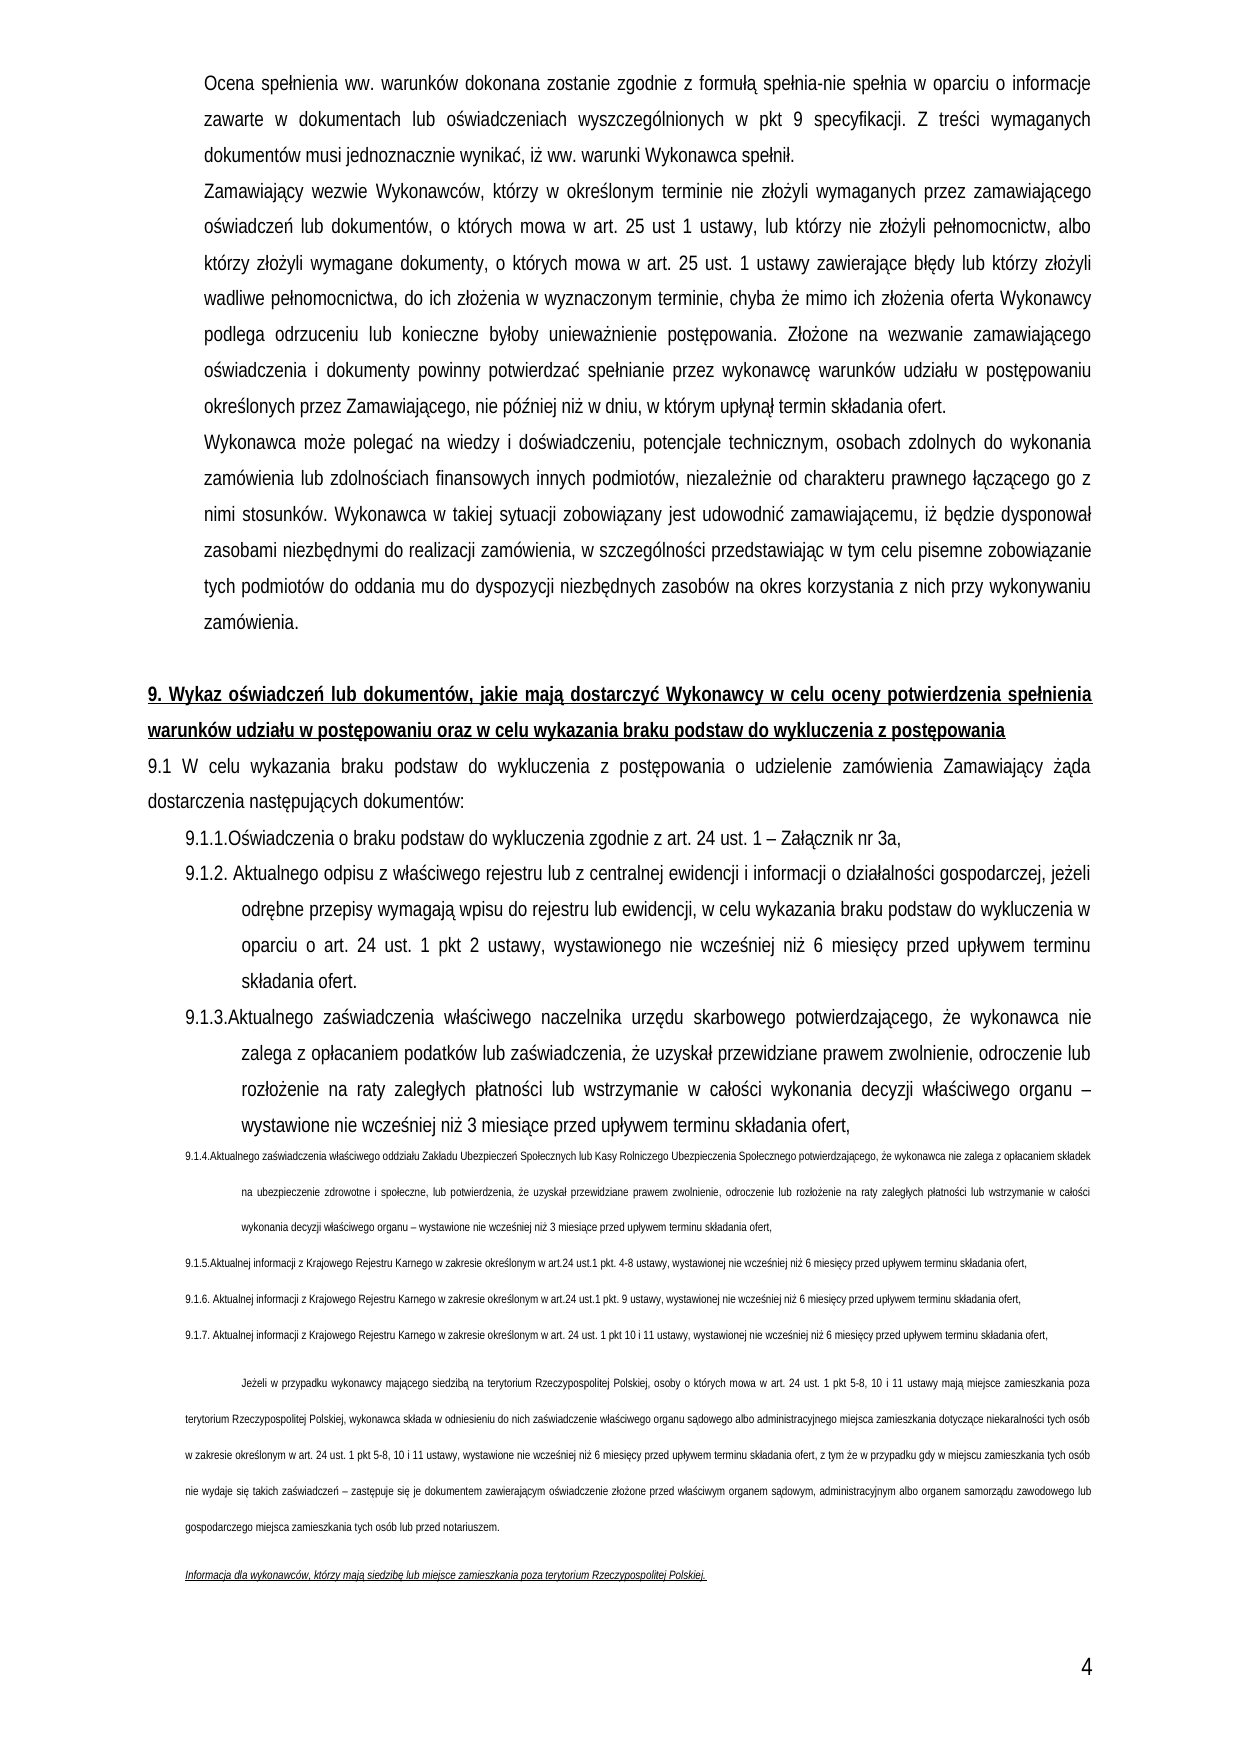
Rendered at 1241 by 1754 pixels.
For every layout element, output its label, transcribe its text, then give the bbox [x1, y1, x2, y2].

text 9.1 W celu wykazania braku podstaw do wykluczenia z postępowania o udzielenie zamówienia Zamawiający żąda dostarczenia następujących dokumentów: [148, 753, 1092, 813]
text Jeżeli w przypadku wykonawcy mającego siedzibą na terytorium Rzeczypospolitej Polskiej, osoby o których mowa w art. 24 ust. 1 pkt 5-8, 10 i 11 ustawy mają miejsce zamieszkania poza terytorium Rzeczypospolitej Polskiej, wykonawca składa w odniesieniu do nich zaświadczenie właściwego organu sądowego albo administracyjnego miejsca zamieszkania dotyczące niekaralności tych osób w zakresie określonym w art. 24 ust. 1 pkt 5-8, 10 i 11 ustawy, wystawione nie wcześniej niż 6 miesięcy przed upływem terminu składania ofert, z tym że w przypadku gdy w miejscu zamieszkania tych osób nie wydaje się takich zaświadczeń – zastępuje się je dokumentem zawierającym oświadczenie złożone przed właściwym organem sądowym, administracyjnym albo organem samorządu zawodowego lub gospodarczego miejsca zamieszkania tych osób lub przed notariuszem. [185, 1376, 1092, 1544]
text 9.1.7. Aktualnej informacji z Krajowego Rejestru Karnego w zakresie określonym w art. 24 ust. 1 pkt 10 i 11 ustawy, wystawionej nie wcześniej niż 6 miesięcy przed upływem terminu składania ofert, [185, 1328, 1092, 1352]
text 9. Wykaz oświadczeń lub dokumentów, jakie mają dostarczyć Wykonawcy w celu oceny potwierdzenia spełnienia warunków udziału w postępowaniu oraz w celu wykazania braku podstaw do wykluczenia z postępowania [148, 704, 1092, 742]
text 9.1.6. Aktualnej informacji z Krajowego Rejestru Karnego w zakresie określonym w art.24 ust.1 pkt. 9 ustawy, wystawionej nie wcześniej niż 6 miesięcy przed upływem terminu składania ofert, [185, 1293, 1092, 1317]
text Informacja dla wykonawców, którzy mają siedzibę lub miejsce zamieszkania poza terytorium Rzeczypospolitej Polskiej. [185, 1568, 1092, 1592]
text 9.1.2. Aktualnego odpisu z właściwego rejestru lub z centralnej ewidencji i informacji o działalności gospodarczej, jeżeli odrębne przepisy wymagają wpisu do rejestru lub ewidencji, w celu wykazania braku podstaw do wykluczenia w oparciu o art. 24 ust. 1 pkt 2 ustawy, wystawionego nie wcześniej niż 6 miesięcy przed upływem terminu składania ofert. [185, 861, 1092, 993]
text Ocena spełnienia ww. warunków dokonana zostanie zgodnie z formułą spełnia-nie spełnia w oparciu o informacje zawarte w dokumentach lub oświadczeniach wyszczególnionych w pkt 9 specyfikacji. Z treści wymaganych dokumentów musi jednoznacznie wynikać, iż ww. warunki Wykonawca spełnił. [204, 71, 1092, 167]
text 9.1.3.Aktualnego zaświadczenia właściwego naczelnika urzędu skarbowego potwierdzającego, że wykonawca nie zalega z opłacaniem podatków lub zaświadczenia, że uzyskał przewidziane prawem zwolnienie, odroczenie lub rozłożenie na raty zaległych płatności lub wstrzymanie w całości wykonania decyzji właściwego organu – wystawione nie wcześniej niż 3 miesiące przed upływem terminu składania ofert, [185, 1005, 1092, 1137]
text Zamawiający wezwie Wykonawców, którzy w określonym terminie nie złożyli wymaganych przez zamawiającego oświadczeń lub dokumentów, o których mowa w art. 25 ust 1 ustawy, lub którzy nie złożyli pełnomocnictw, albo którzy złożyli wymagane dokumenty, o których mowa w art. 25 ust. 1 ustawy zawierające błędy lub którzy złożyli wadliwe pełnomocnictwa, do ich złożenia w wyznaczonym terminie, chyba że mimo ich złożenia oferta Wykonawcy podlega odrzuceniu lub konieczne byłoby unieważnienie postępowania. Złożone na wezwanie zamawiającego oświadczenia i dokumenty powinny potwierdzać spełnianie przez wykonawcę warunków udziału w postępowaniu określonych przez Zamawiającego, nie później niż w dniu, w którym upłynął termin składania ofert. [204, 178, 1092, 418]
text 9. Wykaz oświadczeń lub dokumentów, jakie mają dostarczyć Wykonawcy w celu oceny potwierdzenia spełnienia warunków udziału w postępowaniu oraz w celu wykazania braku podstaw do wykluczenia z postępowania [148, 682, 1092, 703]
text 9.1.5.Aktualnej informacji z Krajowego Rejestru Karnego w zakresie określonym w art.24 ust.1 pkt. 4-8 ustawy, wystawionej nie wcześniej niż 6 miesięcy przed upływem terminu składania ofert, [185, 1257, 1092, 1281]
text 9.1.1.Oświadczenia o braku podstaw do wykluczenia zgodnie z art. 24 ust. 1 – Załącznik nr 3a, [185, 825, 1092, 849]
text 9.1.4.Aktualnego zaświadczenia właściwego oddziału Zakładu Ubezpieczeń Społecznych lub Kasy Rolniczego Ubezpieczenia Społecznego potwierdzającego, że wykonawca nie zalega z opłacaniem składek na ubezpieczenie zdrowotne i społeczne, lub potwierdzenia, że uzyskał przewidziane prawem zwolnienie, odroczenie lub rozłożenie na raty zaległych płatności lub wstrzymanie w całości wykonania decyzji właściwego organu – wystawione nie wcześniej niż 3 miesiące przed upływem terminu składania ofert, [185, 1149, 1092, 1245]
text Wykonawca może polegać na wiedzy i doświadczeniu, potencjale technicznym, osobach zdolnych do wykonania zamówienia lub zdolnościach finansowych innych podmiotów, niezależnie od charakteru prawnego łączącego go z nimi stosunków. Wykonawca w takiej sytuacji zobowiązany jest udowodnić zamawiającemu, iż będzie dysponował zasobami niezbędnymi do realizacji zamówienia, w szczególności przedstawiając w tym celu pisemne zobowiązanie tych podmiotów do oddania mu do dyspozycji niezbędnych zasobów na okres korzystania z nich przy wykonywaniu zamówienia. [148, 430, 1092, 634]
